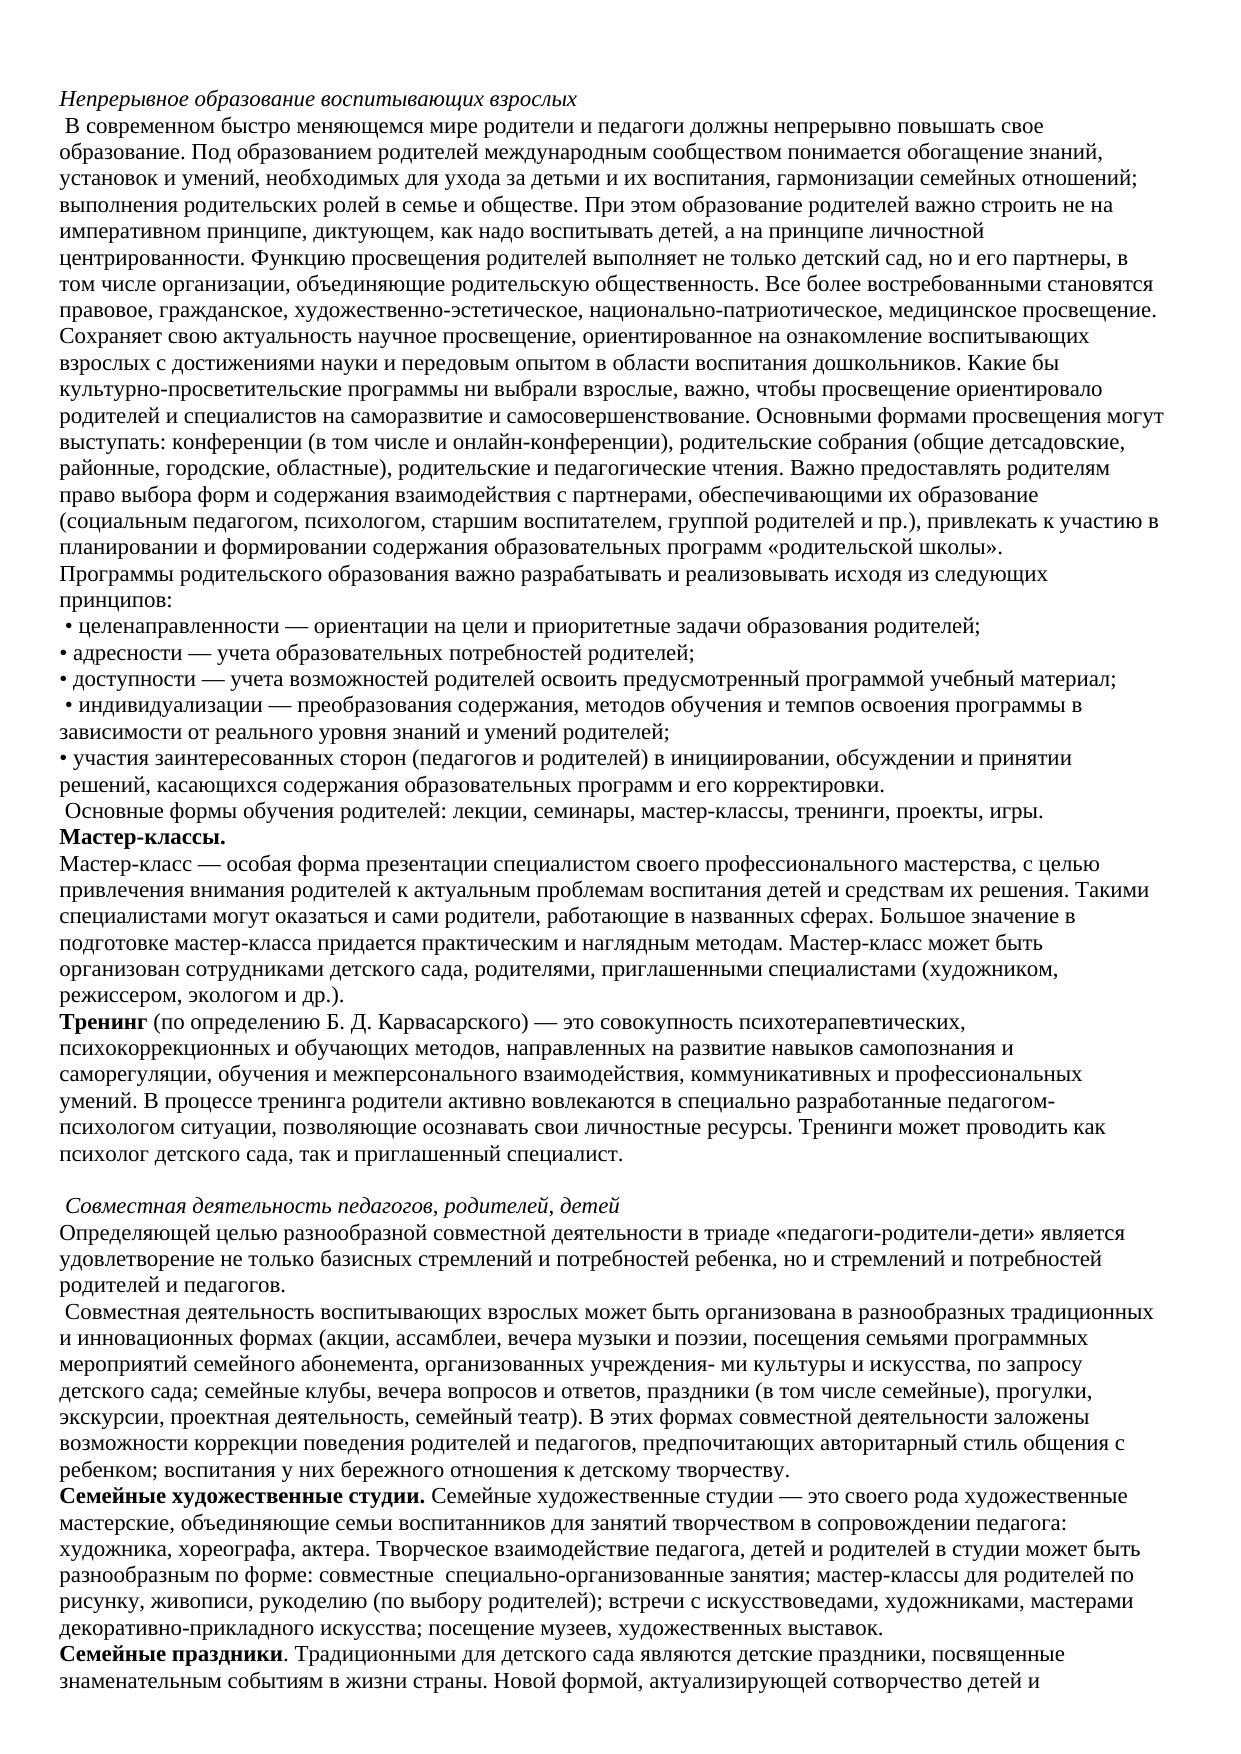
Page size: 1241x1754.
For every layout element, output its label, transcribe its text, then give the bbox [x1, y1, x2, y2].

text Совместная деятельность воспитывающих взрослых может быть организована в разнообразных традиционных и инновационных формах (акции, ассамблеи, вечера музыки и поэзии, посещения семьями программных мероприятий семейного абонемента, организованных учреждения- ми культуры и искусства, по запросу детского сада; семейные клубы, вечера вопросов и ответов, праздники (в том числе семейные), прогулки, экскурсии, проектная деятельность, семейный театр). В этих формах совместной деятельности заложены возможности коррекции поведения родителей и педагогов, предпочитающих авторитарный стиль общения с ребенком; воспитания у них бережного отношения к детскому творчеству. [59, 1298, 1166, 1482]
text • доступности — учета возможностей родителей освоить предусмотренный программой учебный материал; [59, 665, 1166, 692]
text • индивидуализации — преобразования содержания, методов обучения и темпов освоения программы в зависимости от реального уровня знаний и умений родителей; [59, 692, 1166, 744]
text Совместная деятельность педагогов, родителей, детей [59, 1192, 1166, 1219]
text • целенаправленности — ориентации на цели и приоритетные задачи образования родителей; [59, 612, 1166, 639]
text Программы родительского образования важно разрабатывать и реализовывать исходя из следующих принципов: [59, 560, 1166, 612]
text Непрерывное образование воспитывающих взрослых [59, 85, 1166, 112]
text • адресности — учета образовательных потребностей родителей; [59, 639, 1166, 665]
text Мастер-классы. [59, 823, 1166, 850]
text Тренинг (по определению Б. Д. Карвасарского) — это совокупность психотерапевтических, психокоррекционных и обучающих методов, направленных на развитие навыков самопознания и саморегуляции, обучения и межперсонального взаимодействия, коммуникативных и профессиональных умений. В процессе тренинга родители активно вовлекаются в специально разработанные педагогом-психологом ситуации, позволяющие осознавать свои личностные ресурсы. Тренинги может проводить как психолог детского сада, так и приглашенный специалист. [59, 1008, 1166, 1166]
text Определяющей целью разнообразной совместной деятельности в триаде «педагоги-родители-дети» является удовлетворение не только базисных стремлений и потребностей ребенка, но и стремлений и потребностей родителей и педагогов. [59, 1219, 1166, 1298]
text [59, 1640, 1166, 1693]
text Основные формы обучения родителей: лекции, семинары, мастер-классы, тренинги, проекты, игры. [59, 797, 1166, 823]
text Семейные художественные студии. Семейные художественные студии — это своего рода художественные мастерские, объединяющие семьи воспитанников для занятий творчеством в сопровождении педагога: художника, хореографа, актера. Творческое взаимодействие педагога, детей и родителей в студии может быть разнообразным по форме: совместные специально-организованные занятия; мастер-классы для родителей по рисунку, живописи, рукоделию (по выбору родителей); встречи с искусствоведами, художниками, мастерами декоративно-прикладного искусства; посещение музеев, художественных выставок. [59, 1482, 1166, 1640]
text Мастер-класс — особая форма презентации специалистом своего профессионального мастерства, с целью привлечения внимания родителей к актуальным проблемам воспитания детей и средствам их решения. Такими специалистами могут оказаться и сами родители, работающие в названных сферах. Большое значение в подготовке мастер-класса придается практическим и наглядным методам. Мастер-класс может быть организован сотрудниками детского сада, родителями, приглашенными специалистами (художником, режиссером, экологом и др.). [59, 850, 1166, 1008]
text • участия заинтересованных сторон (педагогов и родителей) в инициировании, обсуждении и принятии решений, касающихся содержания образовательных программ и его корректировки. [59, 744, 1166, 797]
text В современном быстро меняющемся мире родители и педагоги должны непрерывно повышать свое образование. Под образованием родителей международным сообществом понимается обогащение знаний, установок и умений, необходимых для ухода за детьми и их воспитания, гармонизации семейных отношений; выполнения родительских ролей в семье и обществе. При этом образование родителей важно строить не на императивном принципе, диктующем, как надо воспитывать детей, а на принципе личностной центрированности. Функцию просвещения родителей выполняет не только детский сад, но и его партнеры, в том числе организации, объединяющие родительскую общественность. Все более востребованными становятся правовое, гражданское, художественно-эстетическое, национально-патриотическое, медицинское просвещение. Сохраняет свою актуальность научное просвещение, ориентированное на ознакомление воспитывающих взрослых с достижениями науки и передовым опытом в области воспитания дошкольников. Какие бы культурно-просветительские программы ни выбрали взрослые, важно, чтобы просвещение ориентировало родителей и специалистов на саморазвитие и самосовершенствование. Основными формами просвещения могут выступать: конференции (в том числе и онлайн-конференции), родительские собрания (общие детсадовские, районные, городские, областные), родительские и педагогические чтения. Важно предоставлять родителям право выбора форм и содержания взаимодействия с партнерами, обеспечивающими их образование (социальным педагогом, психологом, старшим воспитателем, группой родителей и пр.), привлекать к участию в планировании и формировании содержания образовательных программ «родительской школы». [59, 112, 1166, 560]
